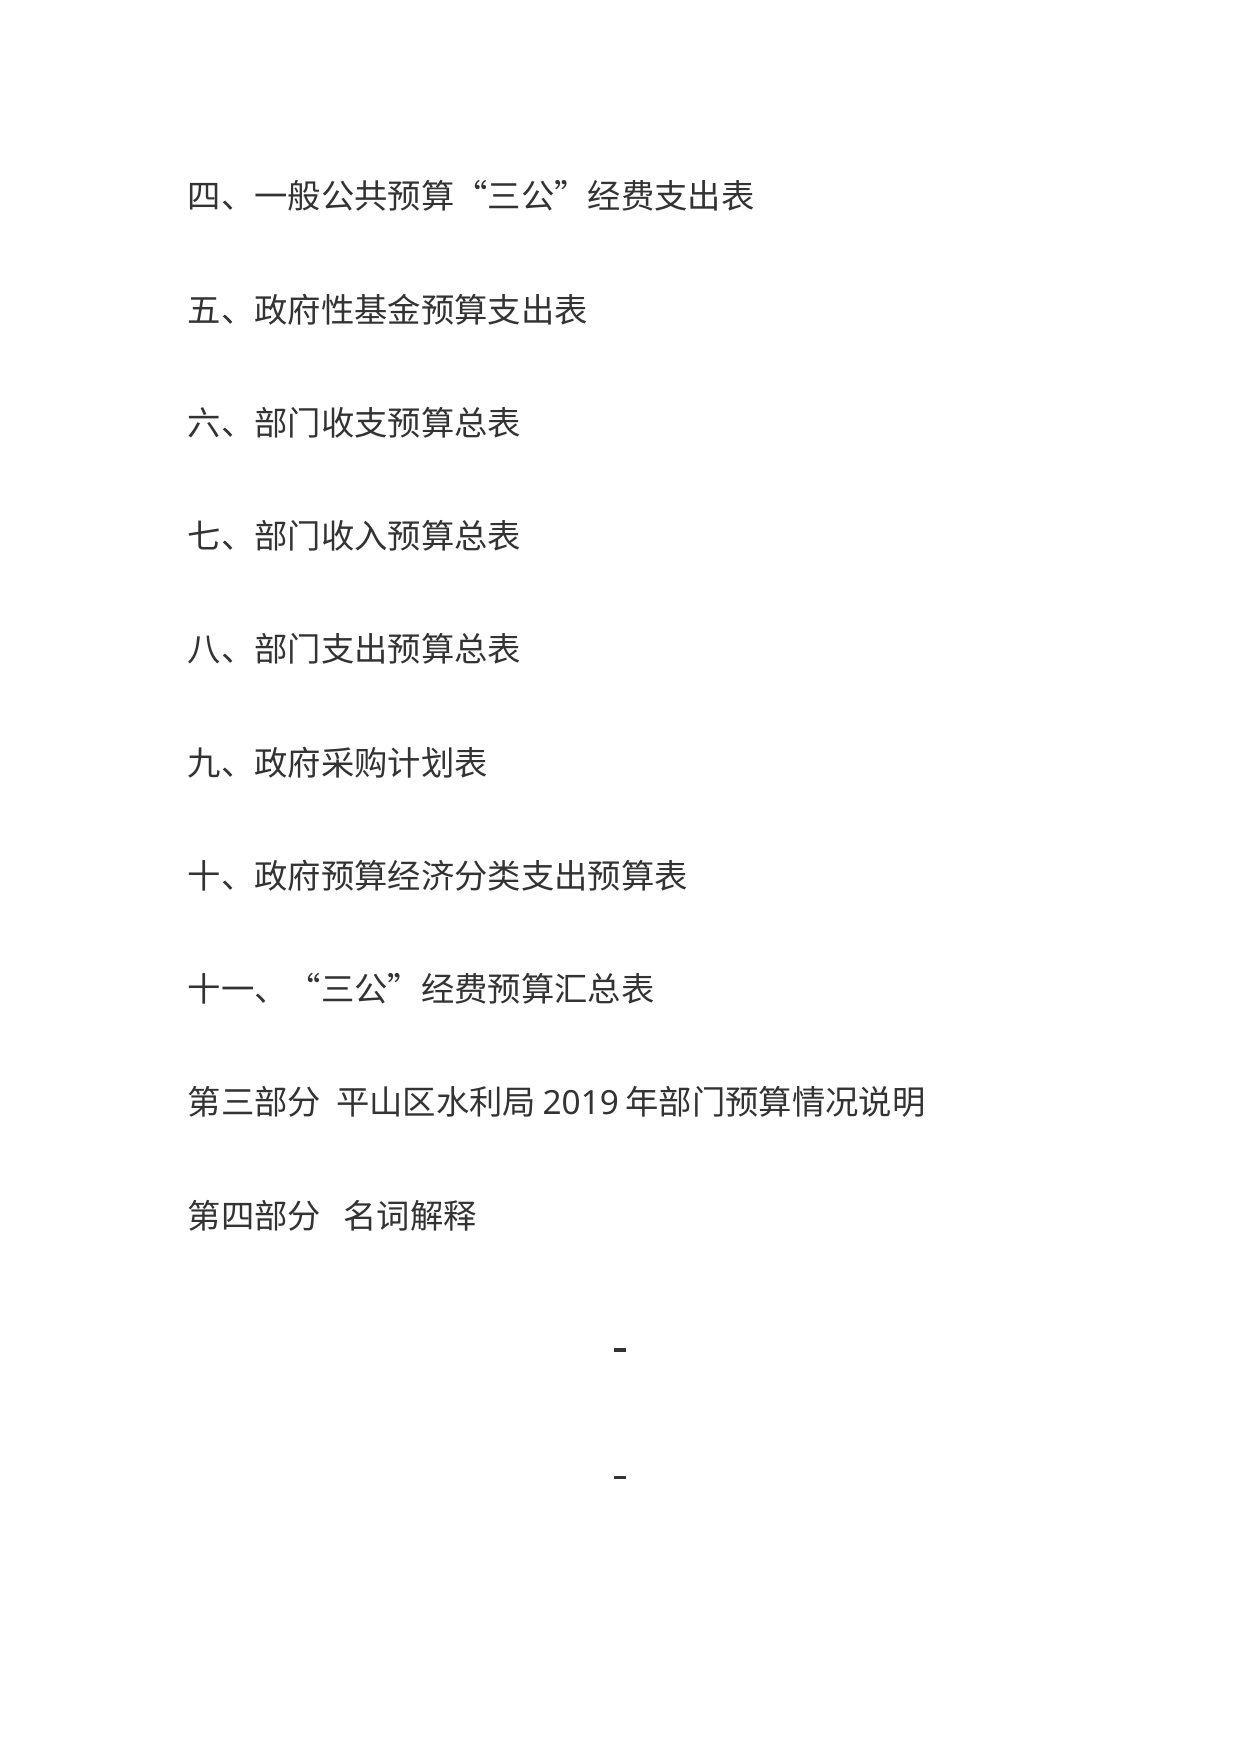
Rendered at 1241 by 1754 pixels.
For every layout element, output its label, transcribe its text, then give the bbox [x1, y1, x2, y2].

text 九、政府采购计划表 [187, 728, 1053, 793]
text 六、部门收支预算总表 [187, 388, 1053, 453]
text 七、部门收入预算总表 [187, 502, 1053, 567]
text 第三部分 平山区水利局2019年部门预算情况说明 [187, 1068, 1053, 1133]
text 第四部分 名词解释 [187, 1181, 1053, 1246]
text 八、部门支出预算总表 [187, 615, 1053, 680]
text 十一、“三公”经费预算汇总表 [187, 954, 1053, 1019]
text 五、政府性基金预算支出表 [187, 275, 1053, 340]
text 十、政府预算经济分类支出预算表 [187, 841, 1053, 906]
text 四、一般公共预算“三公”经费支出表 [187, 162, 1053, 227]
